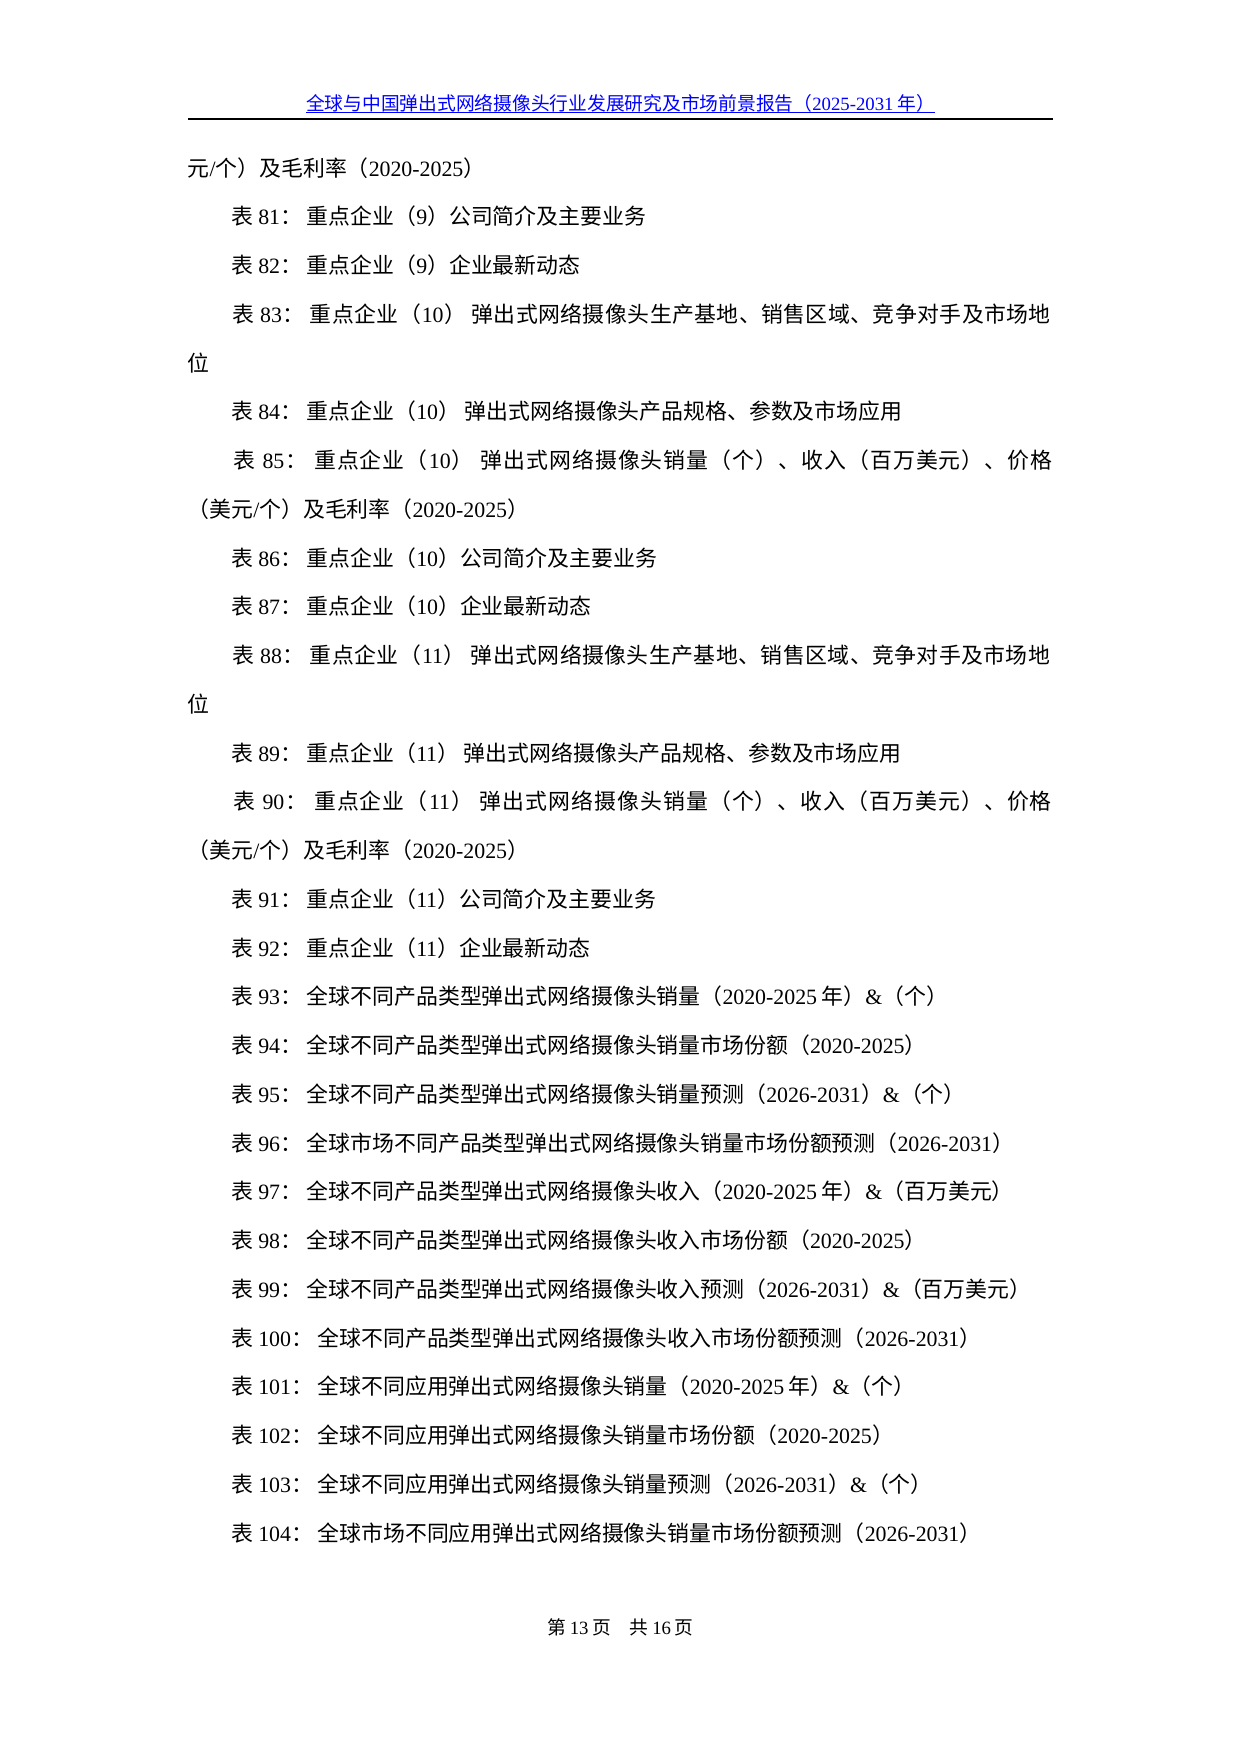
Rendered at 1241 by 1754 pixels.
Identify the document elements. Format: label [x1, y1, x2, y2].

text [187, 150, 1053, 1548]
